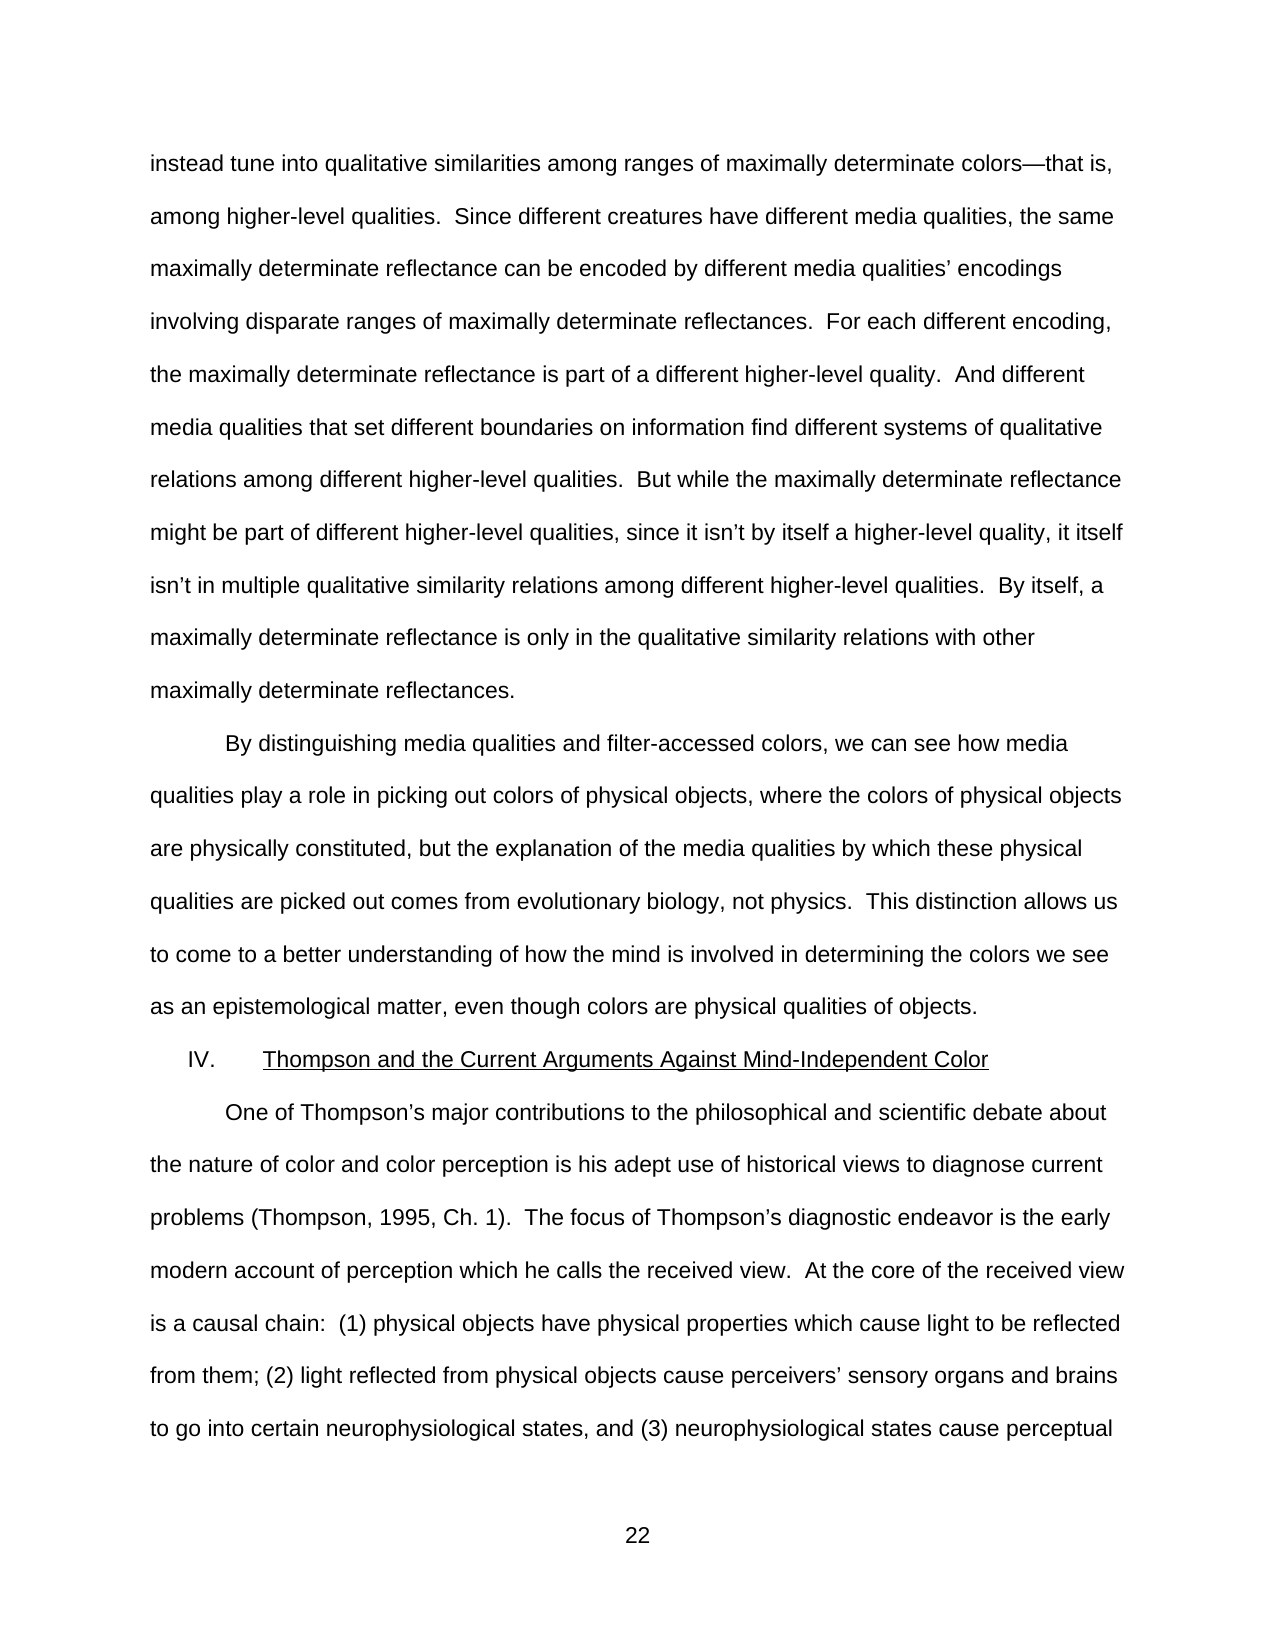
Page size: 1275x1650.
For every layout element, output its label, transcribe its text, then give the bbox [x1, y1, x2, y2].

text By distinguishing media qualities and filter-accessed colors, we can see how media qualities play a role in picking out colors of physical objects, where the colors of physical objects are physically constituted, but the explanation of the media qualities by which these physical qualities are picked out comes from evolutionary biology, not physics. This distinction allows us to come to a better understanding of how the mind is involved in determining the colors we see as an epistemological matter, even though colors are physical qualities of objects. [150, 730, 1125, 1020]
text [150, 1099, 1125, 1441]
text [150, 150, 1125, 703]
list Thompson and the Current Arguments Against Mind-Independent Color [187, 1046, 1125, 1072]
